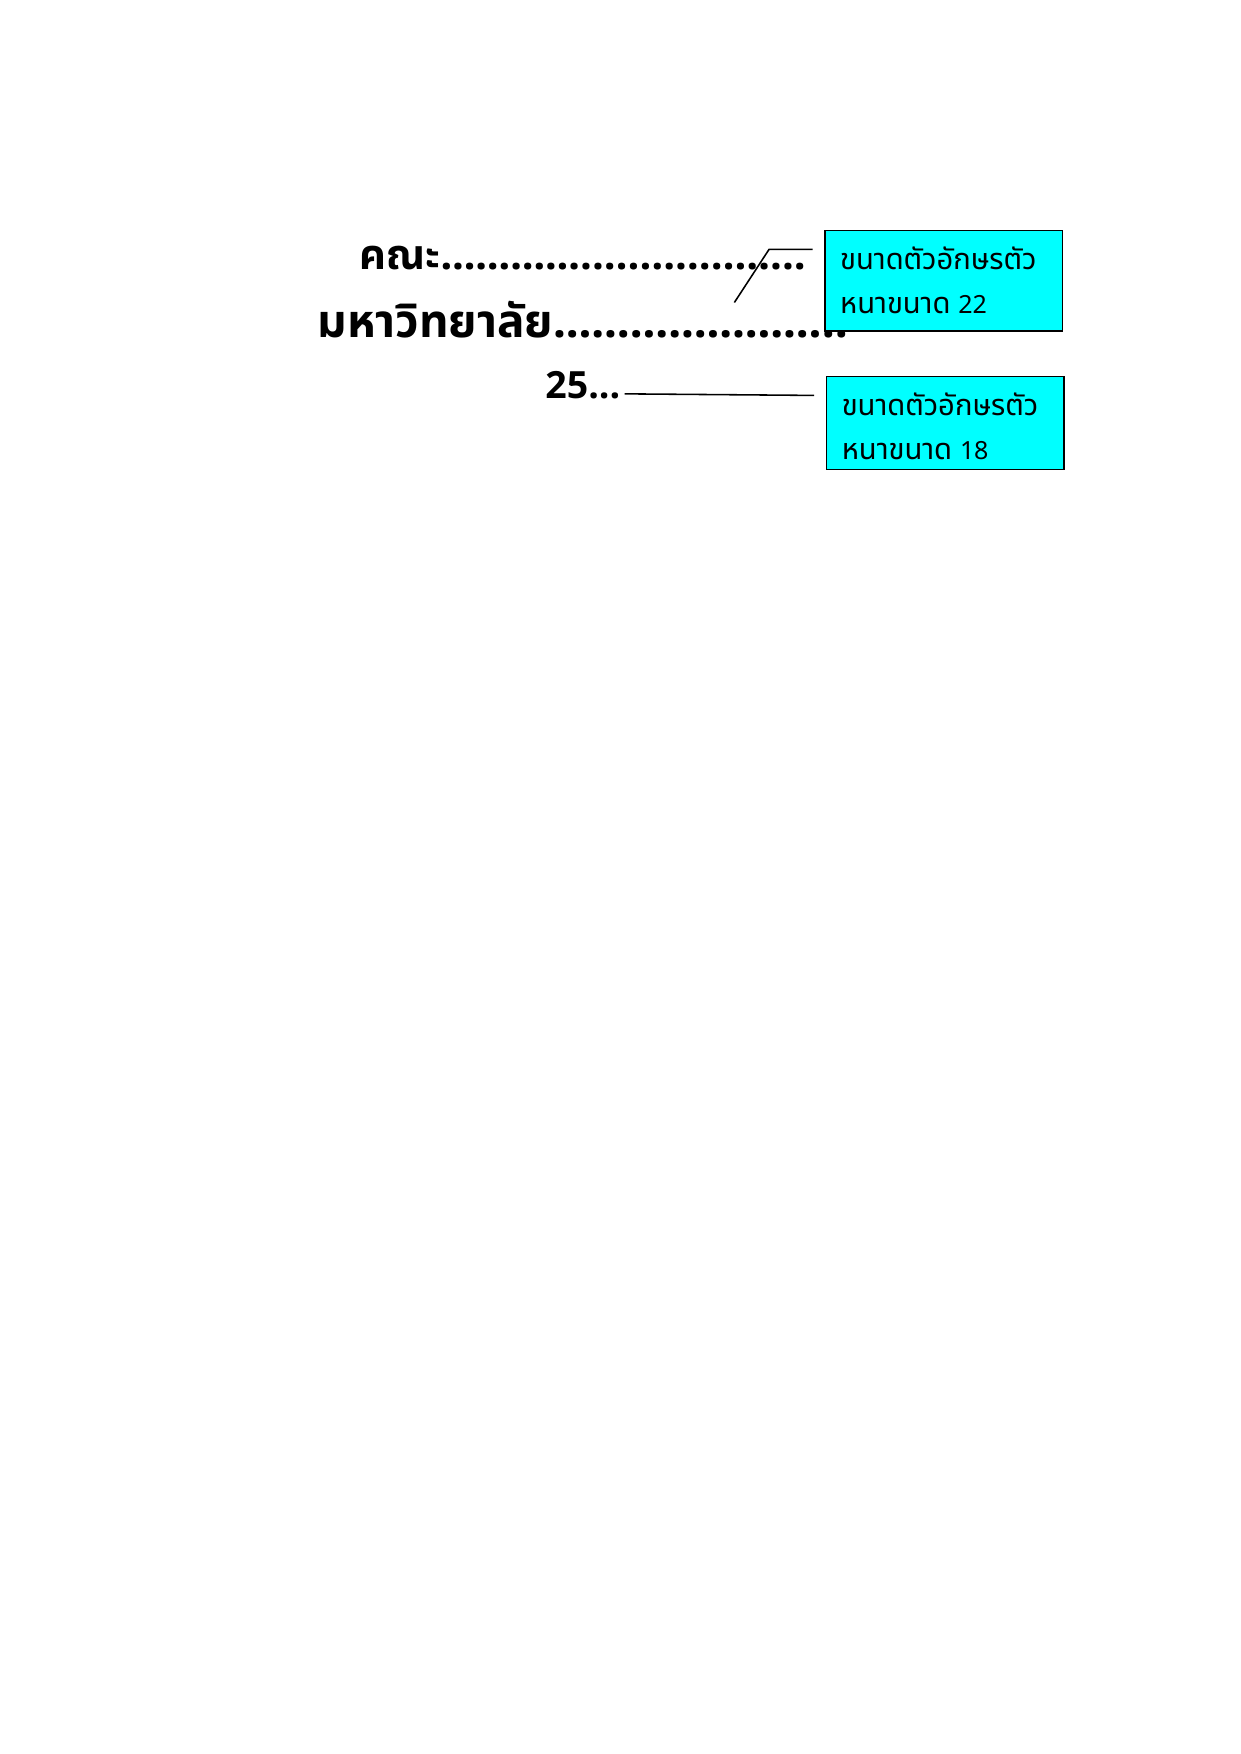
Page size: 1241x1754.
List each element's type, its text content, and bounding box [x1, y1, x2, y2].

text มหาวิทยาลัย………………….. [150, 288, 1015, 358]
text คณะ…………..…………….. [150, 225, 1015, 288]
text 25... [150, 358, 1015, 409]
